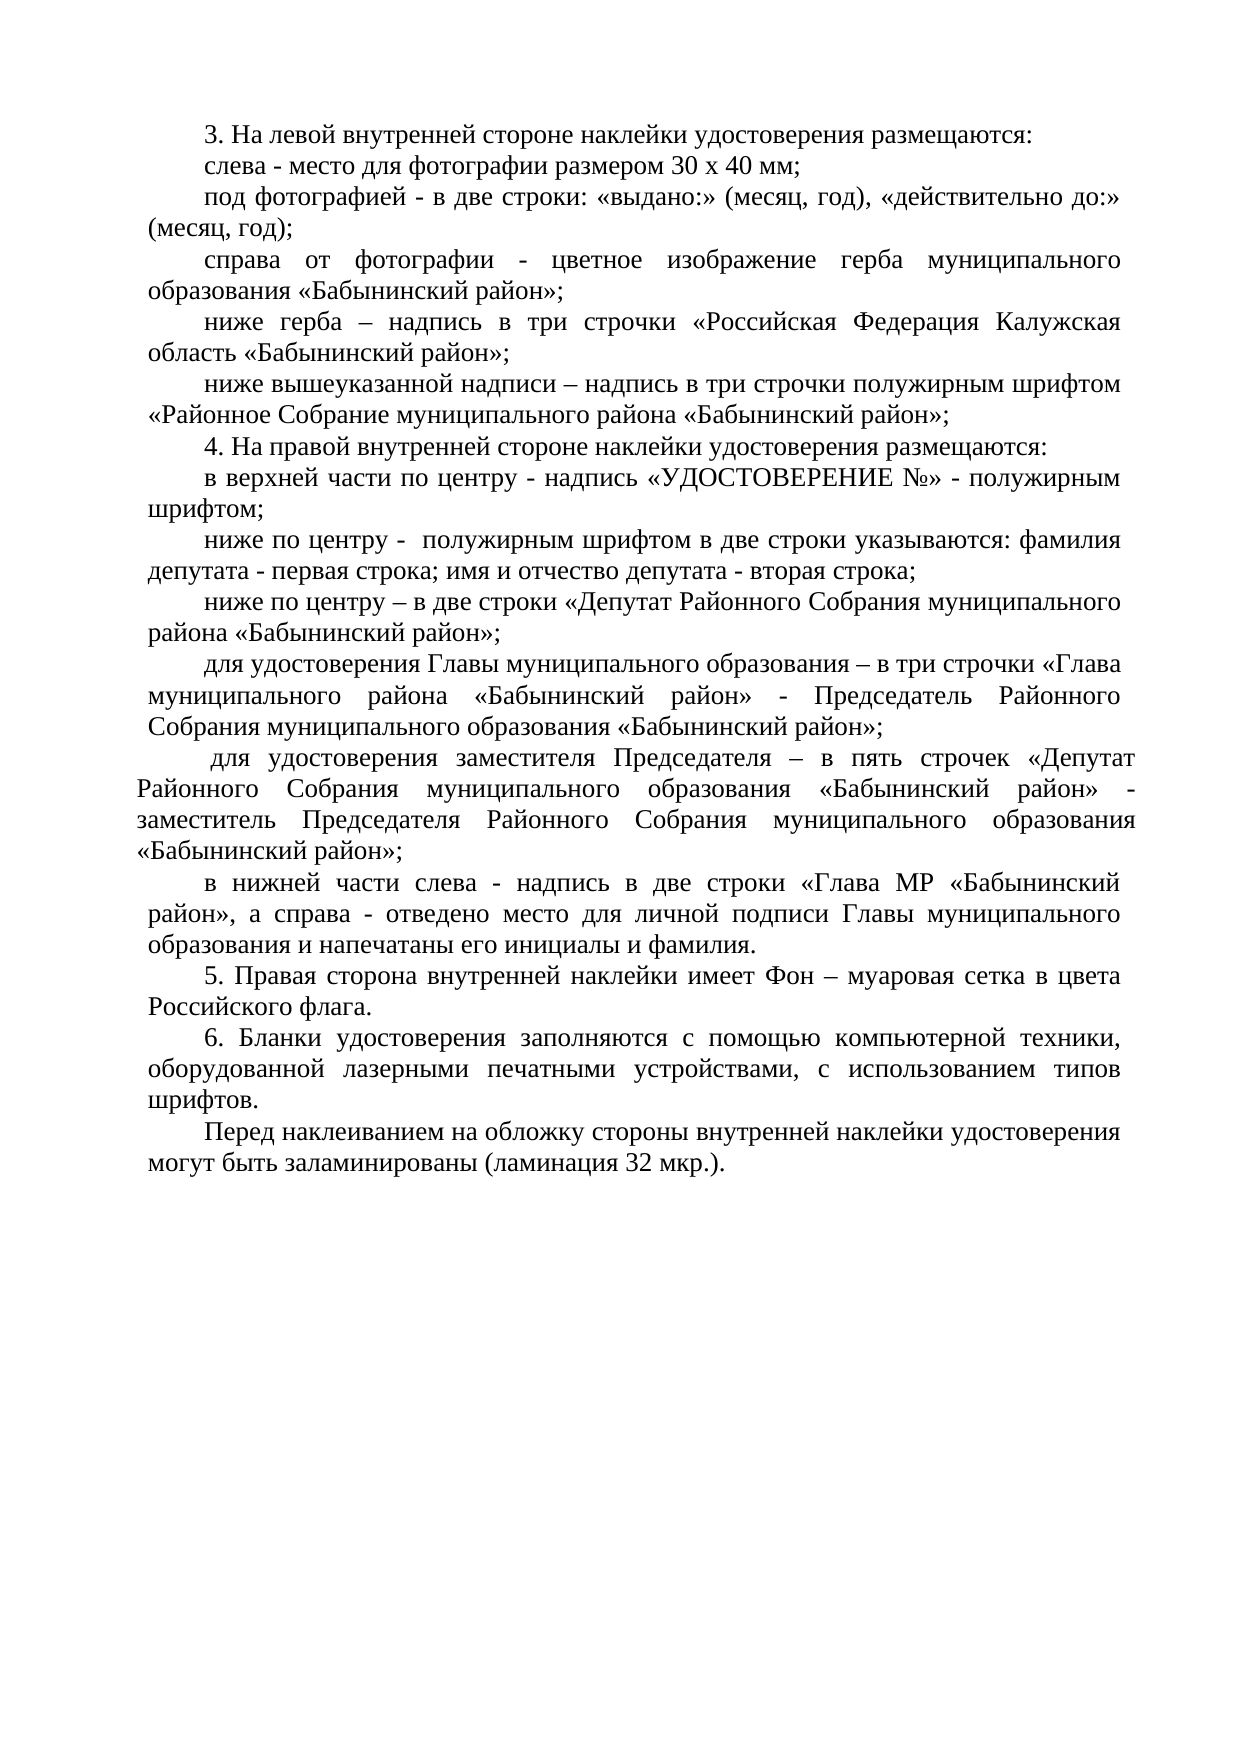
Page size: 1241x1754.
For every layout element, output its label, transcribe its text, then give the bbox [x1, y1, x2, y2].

text ниже вышеуказанной надписи – надпись в три строчки полужирным шрифтом «Районное Собрание муниципального района «Бабынинский район»; [148, 367, 1122, 429]
text слева - место для фотографии размером 30 x ; [148, 149, 1122, 180]
text 3. На левой внутренней стороне наклейки удостоверения размещаются: [148, 118, 1122, 149]
text 6. Бланки удостоверения заполняются с помощью компьютерной техники, оборудованной лазерными печатными устройствами, с использованием типов шрифтов. [148, 1021, 1122, 1115]
text 4. На правой внутренней стороне наклейки удостоверения размещаются: [148, 429, 1122, 461]
text для удостоверения заместителя Председателя – в пять строчек «Депутат Районного Собрания муниципального образования «Бабынинский район» - заместитель Председателя Районного Собрания муниципального образования «Бабынинский район»; [136, 741, 1137, 866]
text в верхней части по центру - надпись «УДОСТОВЕРЕНИЕ №» - полужирным шрифтом; [148, 461, 1122, 523]
text для удостоверения Главы муниципального образования – в три строчки «Глава муниципального района «Бабынинский район» - Председатель Районного Собрания муниципального образования «Бабынинский район»; [148, 648, 1122, 741]
text в нижней части слева - надпись в две строки «Глава МР «Бабынинский район», а справа - отведено место для личной подписи Главы муниципального образования и напечатаны его инициалы и фамилия. [148, 866, 1122, 959]
text под фотографией - в две строки: «выдано:» (месяц, год), «действительно до:» (месяц, год); [148, 180, 1122, 243]
text ниже по центру – в две строки «Депутат Районного Собрания муниципального района «Бабынинский район»; [148, 585, 1122, 648]
text Перед наклеиванием на обложку стороны внутренней наклейки удостоверения могут быть заламинированы (ламинация 32 мкр.). [148, 1115, 1122, 1177]
text ниже по центру - полужирным шрифтом в две строки указываются: фамилия депутата - первая строка; имя и отчество депутата - вторая строка; [148, 523, 1122, 585]
text 5. Правая сторона внутренней наклейки имеет Фон – муаровая сетка в цвета Российского флага. [148, 959, 1122, 1021]
text ниже герба – надпись в три строчки «Российская Федерация Калужская область «Бабынинский район»; [148, 305, 1122, 367]
text справа от фотографии - цветное изображение герба муниципального образования «Бабынинский район»; [148, 243, 1122, 305]
